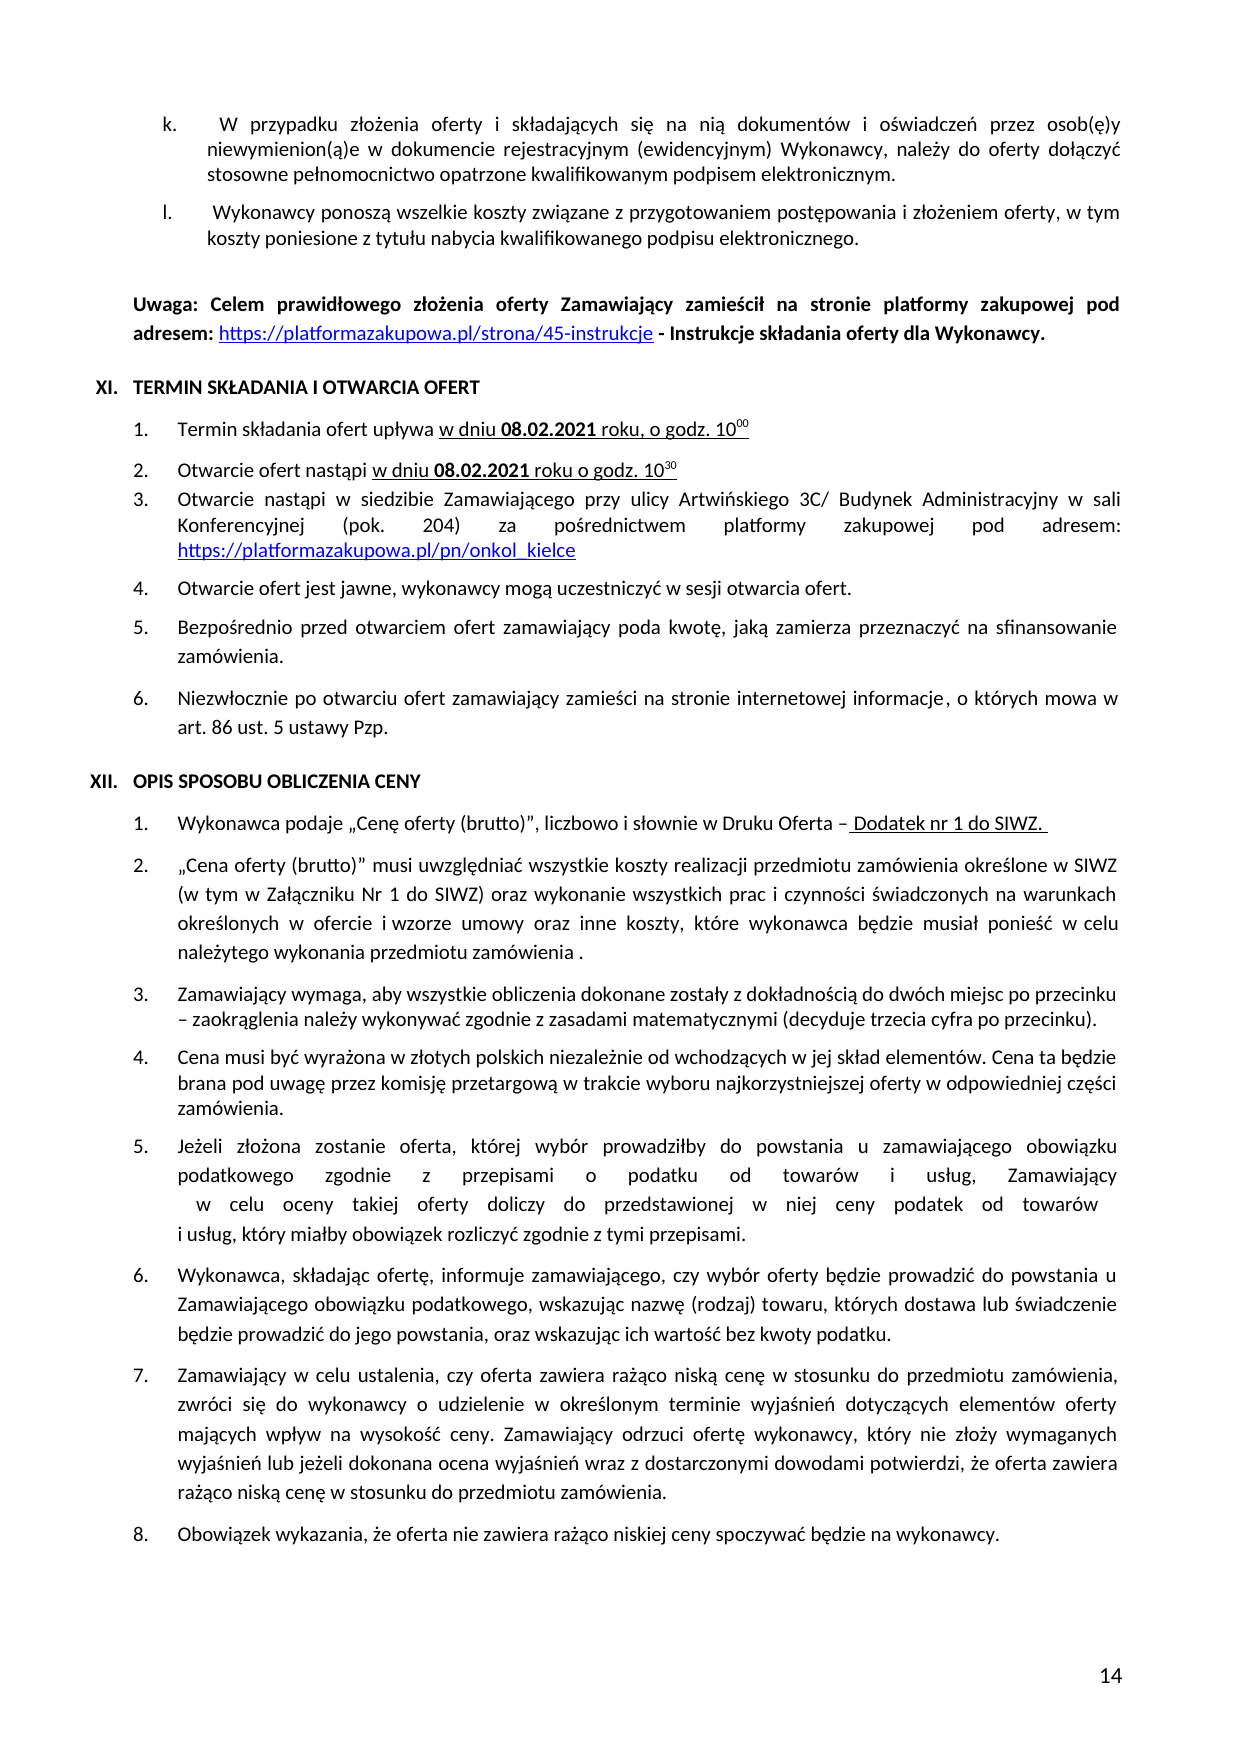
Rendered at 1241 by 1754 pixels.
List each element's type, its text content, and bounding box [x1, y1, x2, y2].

list TERMIN SKŁADANIA I OTWARCIA OFERT [118, 374, 1118, 399]
list Wykonawca, składając ofertę, informuje zamawiającego, czy wybór oferty będzie prowadzić do powstania u Zamawiającego obowiązku podatkowego, wskazując nazwę (rodzaj) towaru, których dostawa lub świadczenie będzie prowadzić do jego powstania, oraz wskazując ich wartość bez kwoty podatku. [133, 1262, 1118, 1346]
list Obowiązek wykazania, że oferta nie zawiera rażąco niskiej ceny spoczywać będzie na wykonawcy. [133, 1521, 1118, 1546]
list Cena musi być wyrażona w złotych polskich niezależnie od wchodzących w jej skład elementów. Cena ta będzie brana pod uwagę przez komisję przetargową w trakcie wyboru najkorzystniejszej oferty w odpowiedniej części zamówienia. [133, 1044, 1118, 1121]
list Termin składania ofert upływa w dniu 08.02.2021 roku, o godz. 1000 [133, 416, 1118, 441]
list Otwarcie ofert nastąpi w dniu 08.02.2021 roku o godz. 1030 [133, 457, 1118, 483]
list Wykonawcy ponoszą wszelkie koszty związane z przygotowaniem postępowania i złożeniem oferty, w tym koszty poniesione z tytułu nabycia kwalifikowanego podpisu elektronicznego. [162, 199, 1122, 250]
list „Cena oferty (brutto)” musi uwzględniać wszystkie koszty realizacji przedmiotu zamówienia określone w SIWZ (w tym w Załączniku Nr 1 do SIWZ) oraz wykonanie wszystkich prac i czynności świadczonych na warunkach określonych w ofercie i wzorze umowy oraz inne koszty, które wykonawca będzie musiał ponieść w celu należytego wykonania przedmiotu zamówienia . [133, 852, 1118, 965]
list Wykonawca podaje „Cenę oferty (brutto)”, liczbowo i słownie w Druku Oferta – Dodatek nr 1 do SIWZ. [133, 810, 1118, 836]
text Uwaga: Celem prawidłowego złożenia oferty Zamawiający zamieścił na stronie platformy zakupowej pod adresem: https://platformazakupowa.pl/strona/45-instrukcje - Instrukcje składania oferty dla Wykonawcy. [133, 291, 1122, 345]
list Jeżeli złożona zostanie oferta, której wybór prowadziłby do powstania u zamawiającego obowiązku podatkowego zgodnie z przepisami o podatku od towarów i usług, Zamawiający w celu oceny takiej oferty doliczy do przedstawionej w niej ceny podatek od towarów i usług, który miałby obowiązek rozliczyć zgodnie z tymi przepisami. [133, 1133, 1118, 1246]
list Bezpośrednio przed otwarciem ofert zamawiający poda kwotę, jaką zamierza przeznaczyć na sfinansowanie zamówienia. [133, 614, 1118, 669]
list Otwarcie nastąpi w siedzibie Zamawiającego przy ulicy Artwińskiego 3C/ Budynek Administracyjny w sali Konferencyjnej (pok. 204) za pośrednictwem platformy zakupowej pod adresem: https://platformazakupowa.pl/pn/onkol_kielce [133, 487, 1122, 563]
list Otwarcie ofert jest jawne, wykonawcy mogą uczestniczyć w sesji otwarcia ofert. [133, 575, 1122, 601]
list OPIS SPOSOBU OBLICZENIA CENY [118, 769, 1118, 794]
list Zamawiający wymaga, aby wszystkie obliczenia dokonane zostały z dokładnością do dwóch miejsc po przecinku – zaokrąglenia należy wykonywać zgodnie z zasadami matematycznymi (decyduje trzecia cyfra po przecinku). [133, 981, 1118, 1032]
list Zamawiający w celu ustalenia, czy oferta zawiera rażąco niską cenę w stosunku do przedmiotu zamówienia, zwróci się do wykonawcy o udzielenie w określonym terminie wyjaśnień dotyczących elementów oferty mających wpływ na wysokość ceny. Zamawiający odrzuci ofertę wykonawcy, który nie złoży wymaganych wyjaśnień lub jeżeli dokonana ocena wyjaśnień wraz z dostarczonymi dowodami potwierdzi, że oferta zawiera rażąco niską cenę w stosunku do przedmiotu zamówienia. [133, 1362, 1118, 1504]
list W przypadku złożenia oferty i składających się na nią dokumentów i oświadczeń przez osob(ę)y niewymienion(ą)e w dokumencie rejestracyjnym (ewidencyjnym) Wykonawcy, należy do oferty dołączyć stosowne pełnomocnictwo opatrzone kwalifikowanym podpisem elektronicznym. [162, 111, 1122, 187]
list Niezwłocznie po otwarciu ofert zamawiający zamieści na stronie internetowej informacje, o których mowa w art. 86 ust. 5 ustawy Pzp. [133, 685, 1118, 740]
